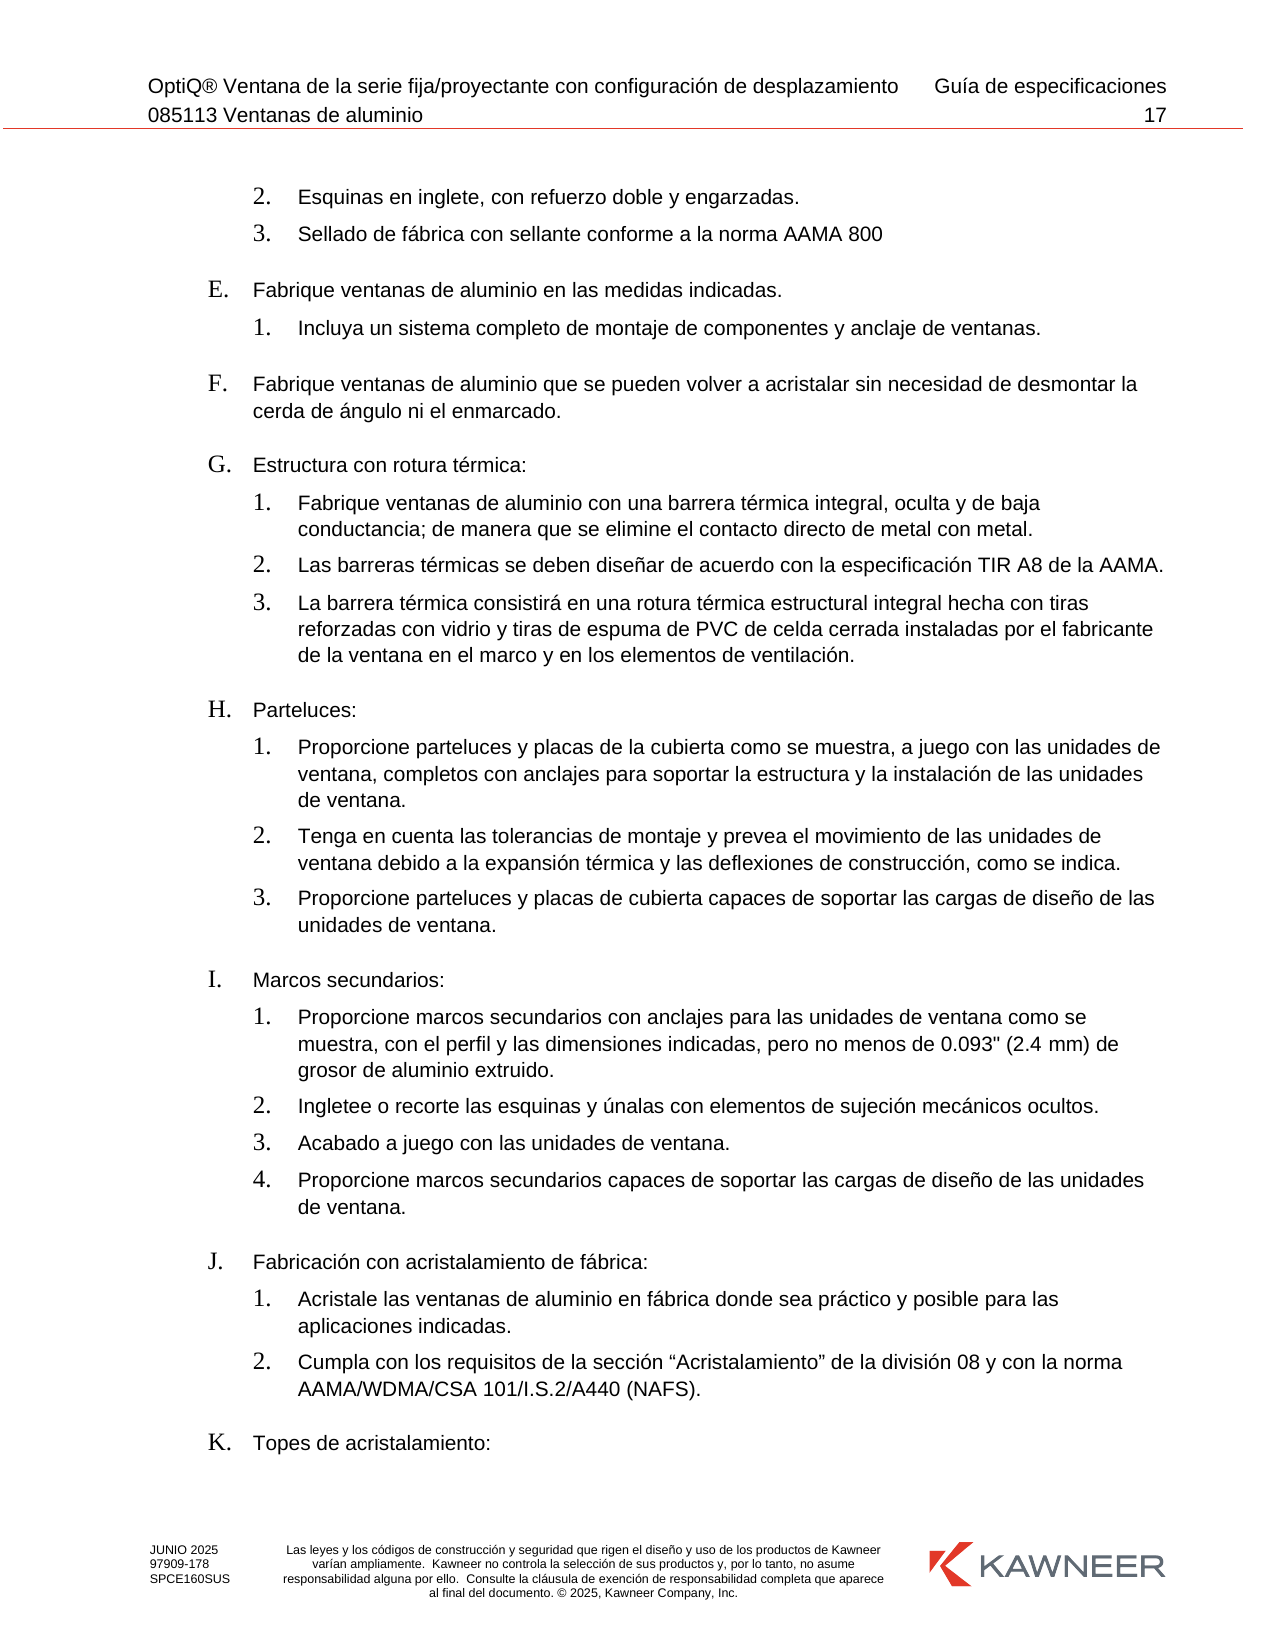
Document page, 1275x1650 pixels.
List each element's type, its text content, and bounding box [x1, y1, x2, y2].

subtitle Fabrique ventanas de aluminio en las medidas indicadas. [208, 274, 1169, 303]
subtitle Estructura con rotura térmica: [208, 449, 1169, 478]
subtitle Proporcione marcos secundarios con anclajes para las unidades de ventana como se muestra, con el perfil y las dimensiones indicadas, pero no menos de 0.093" (2.4 mm) de grosor de aluminio extruido. [253, 1001, 1169, 1082]
subtitle Fabrique ventanas de aluminio que se pueden volver a acristalar sin necesidad de desmontar la cerda de ángulo ni el enmarcado. [208, 368, 1169, 422]
subtitle Incluya un sistema completo de montaje de componentes y anclaje de ventanas. [253, 312, 1169, 341]
subtitle Proporcione marcos secundarios capaces de soportar las cargas de diseño de las unidades de ventana. [253, 1164, 1169, 1219]
subtitle Proporcione parteluces y placas de cubierta capaces de soportar las cargas de diseño de las unidades de ventana. [253, 882, 1169, 937]
subtitle Parteluces: [208, 694, 1169, 723]
subtitle Las barreras térmicas se deben diseñar de acuerdo con la especificación TIR A8 de la AAMA. [253, 549, 1169, 578]
subtitle Fabricación con acristalamiento de fábrica: [208, 1246, 1169, 1274]
subtitle Cumpla con los requisitos de la sección “Acristalamiento” de la división 08 y con la norma AAMA/WDMA/CSA 101/I.S.2/A440 (NAFS). [253, 1346, 1169, 1400]
subtitle Tenga en cuenta las tolerancias de montaje y prevea el movimiento de las unidades de ventana debido a la expansión térmica y las deflexiones de construcción, como se indica. [253, 820, 1169, 874]
subtitle Topes de acristalamiento: [208, 1427, 1169, 1456]
subtitle Acristale las ventanas de aluminio en fábrica donde sea práctico y posible para las aplicaciones indicadas. [253, 1283, 1169, 1338]
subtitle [253, 218, 1169, 247]
subtitle Marcos secundarios: [208, 964, 1169, 993]
subtitle La barrera térmica consistirá en una rotura térmica estructural integral hecha con tiras reforzadas con vidrio y tiras de espuma de PVC de celda cerrada instaladas por el fabricante de la ventana en el marco y en los elementos de ventilación. [253, 587, 1169, 667]
picture [929, 1542, 1166, 1592]
subtitle Esquinas en inglete, con refuerzo doble y engarzadas. [253, 181, 1169, 210]
subtitle Fabrique ventanas de aluminio con una barrera térmica integral, oculta y de baja conductancia; de manera que se elimine el contacto directo de metal con metal. [253, 487, 1169, 541]
subtitle Ingletee o recorte las esquinas y únalas con elementos de sujeción mecánicos ocultos. [253, 1090, 1169, 1118]
subtitle Proporcione parteluces y placas de la cubierta como se muestra, a juego con las unidades de ventana, completos con anclajes para soportar la estructura y la instalación de las unidades de ventana. [253, 731, 1169, 812]
subtitle Acabado a juego con las unidades de ventana. [253, 1127, 1169, 1156]
